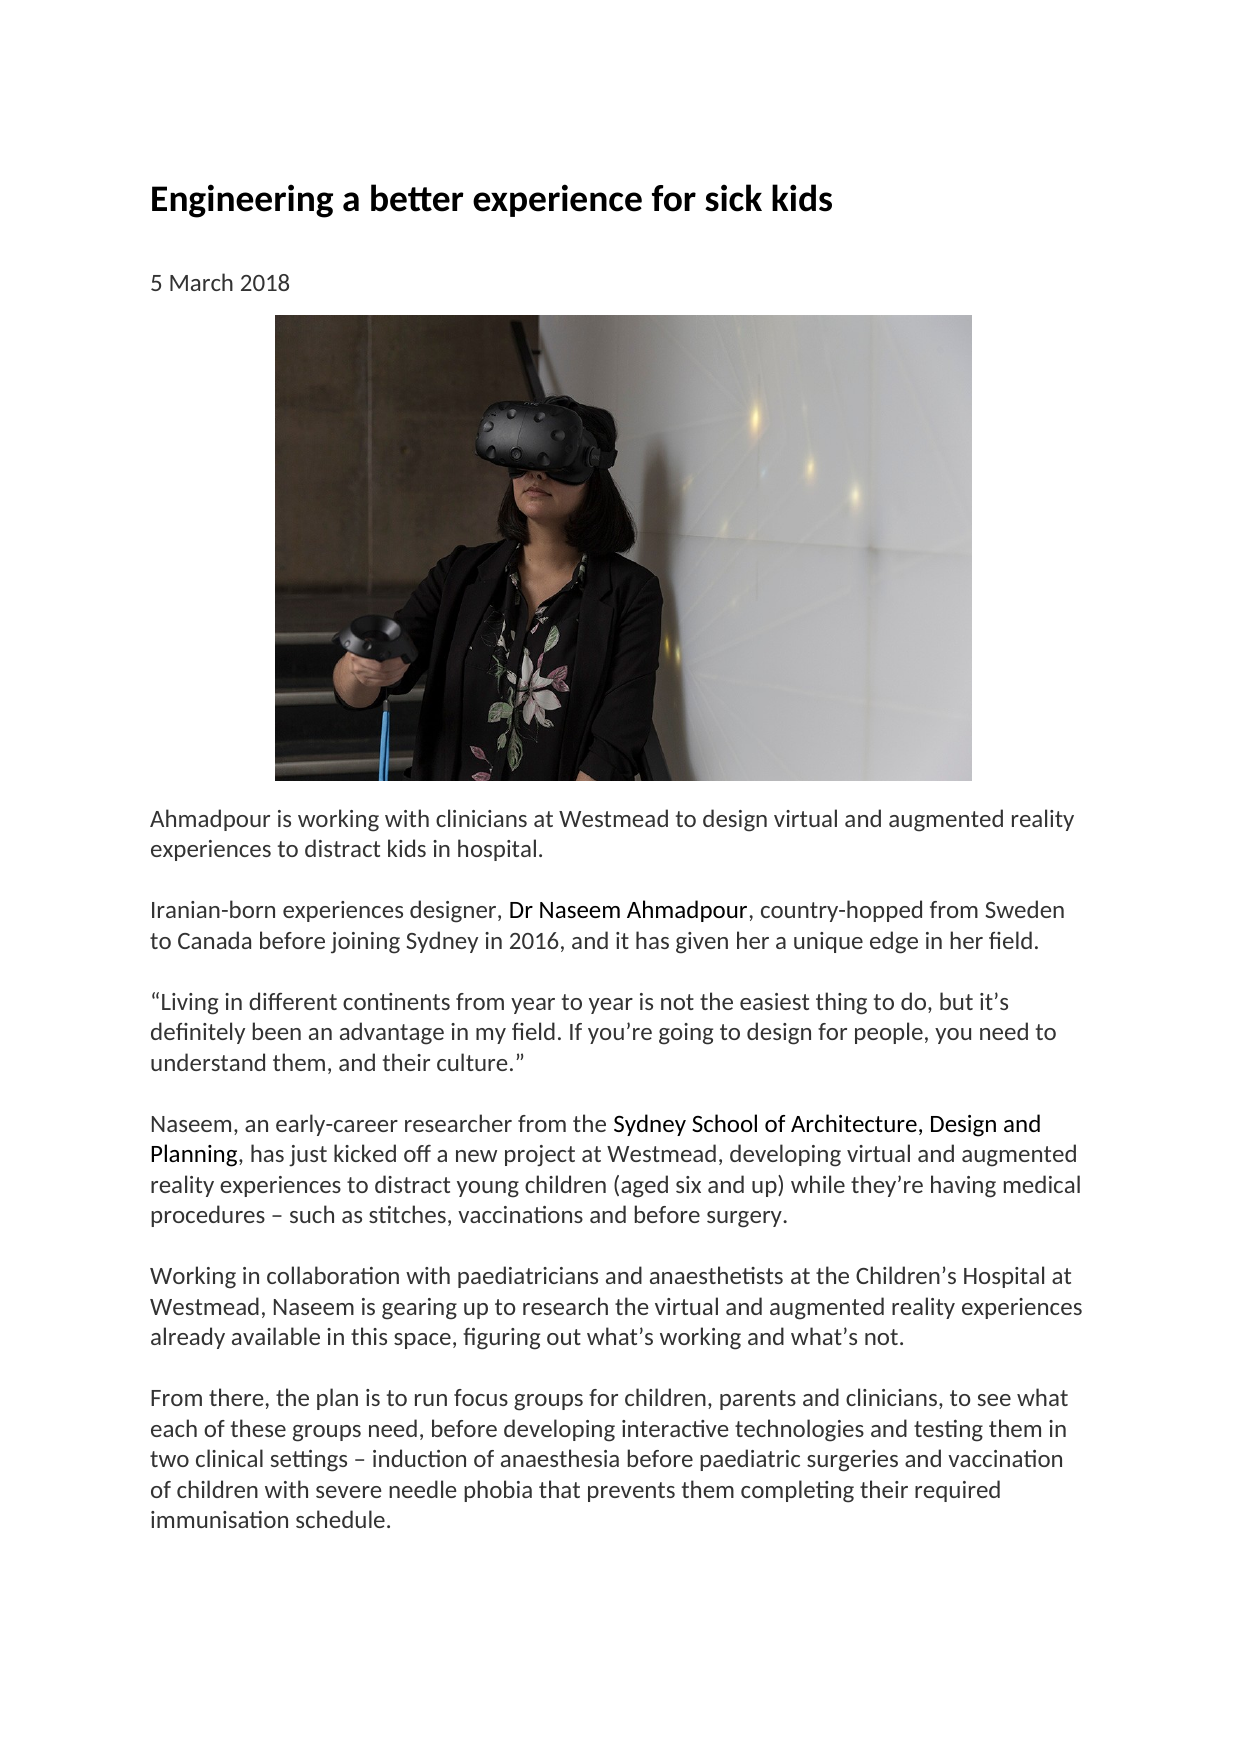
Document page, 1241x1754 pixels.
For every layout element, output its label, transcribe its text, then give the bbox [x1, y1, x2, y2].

text Naseem, an early-career researcher from the Sydney School of Architecture, Design and Planning, has just kicked off a new project at Westmead, developing virtual and augmented reality experiences to distract young children (aged six and up) while they’re having medical procedures – such as stitches, vaccinations and before surgery. [150, 1108, 1090, 1230]
text “Living in different continents from year to year is not the easiest thing to do, but it’s definitely been an advantage in my field. If you’re going to design for people, you need to understand them, and their culture.” [150, 986, 1090, 1077]
text From there, the plan is to run focus groups for children, parents and clinicians, to see what each of these groups need, before developing interactive technologies and testing them in two clinical settings – induction of anaesthesia before paediatric surgeries and vaccination of children with severe needle phobia that prevents them completing their required immunisation schedule. [150, 1383, 1090, 1535]
text Engineering a better experience for sick kids [150, 150, 1090, 220]
text Ahmadpour is working with clinicians at Westmead to design virtual and augmented reality experiences to distract kids in hospital. [150, 742, 1090, 864]
picture [275, 315, 972, 782]
text Iranian-born experiences designer, Dr Naseem Ahmadpour, country-hopped from Sweden to Canada before joining Sydney in 2016, and it has given her a unique edge in her field. [150, 894, 1090, 955]
text Working in collaboration with paediatricians and anaesthetists at the Children’s Hospital at Westmead, Naseem is gearing up to research the virtual and augmented reality experiences already available in this space, figuring out what’s working and what’s not. [150, 1261, 1090, 1352]
text 5 March 2018 [150, 267, 1090, 298]
